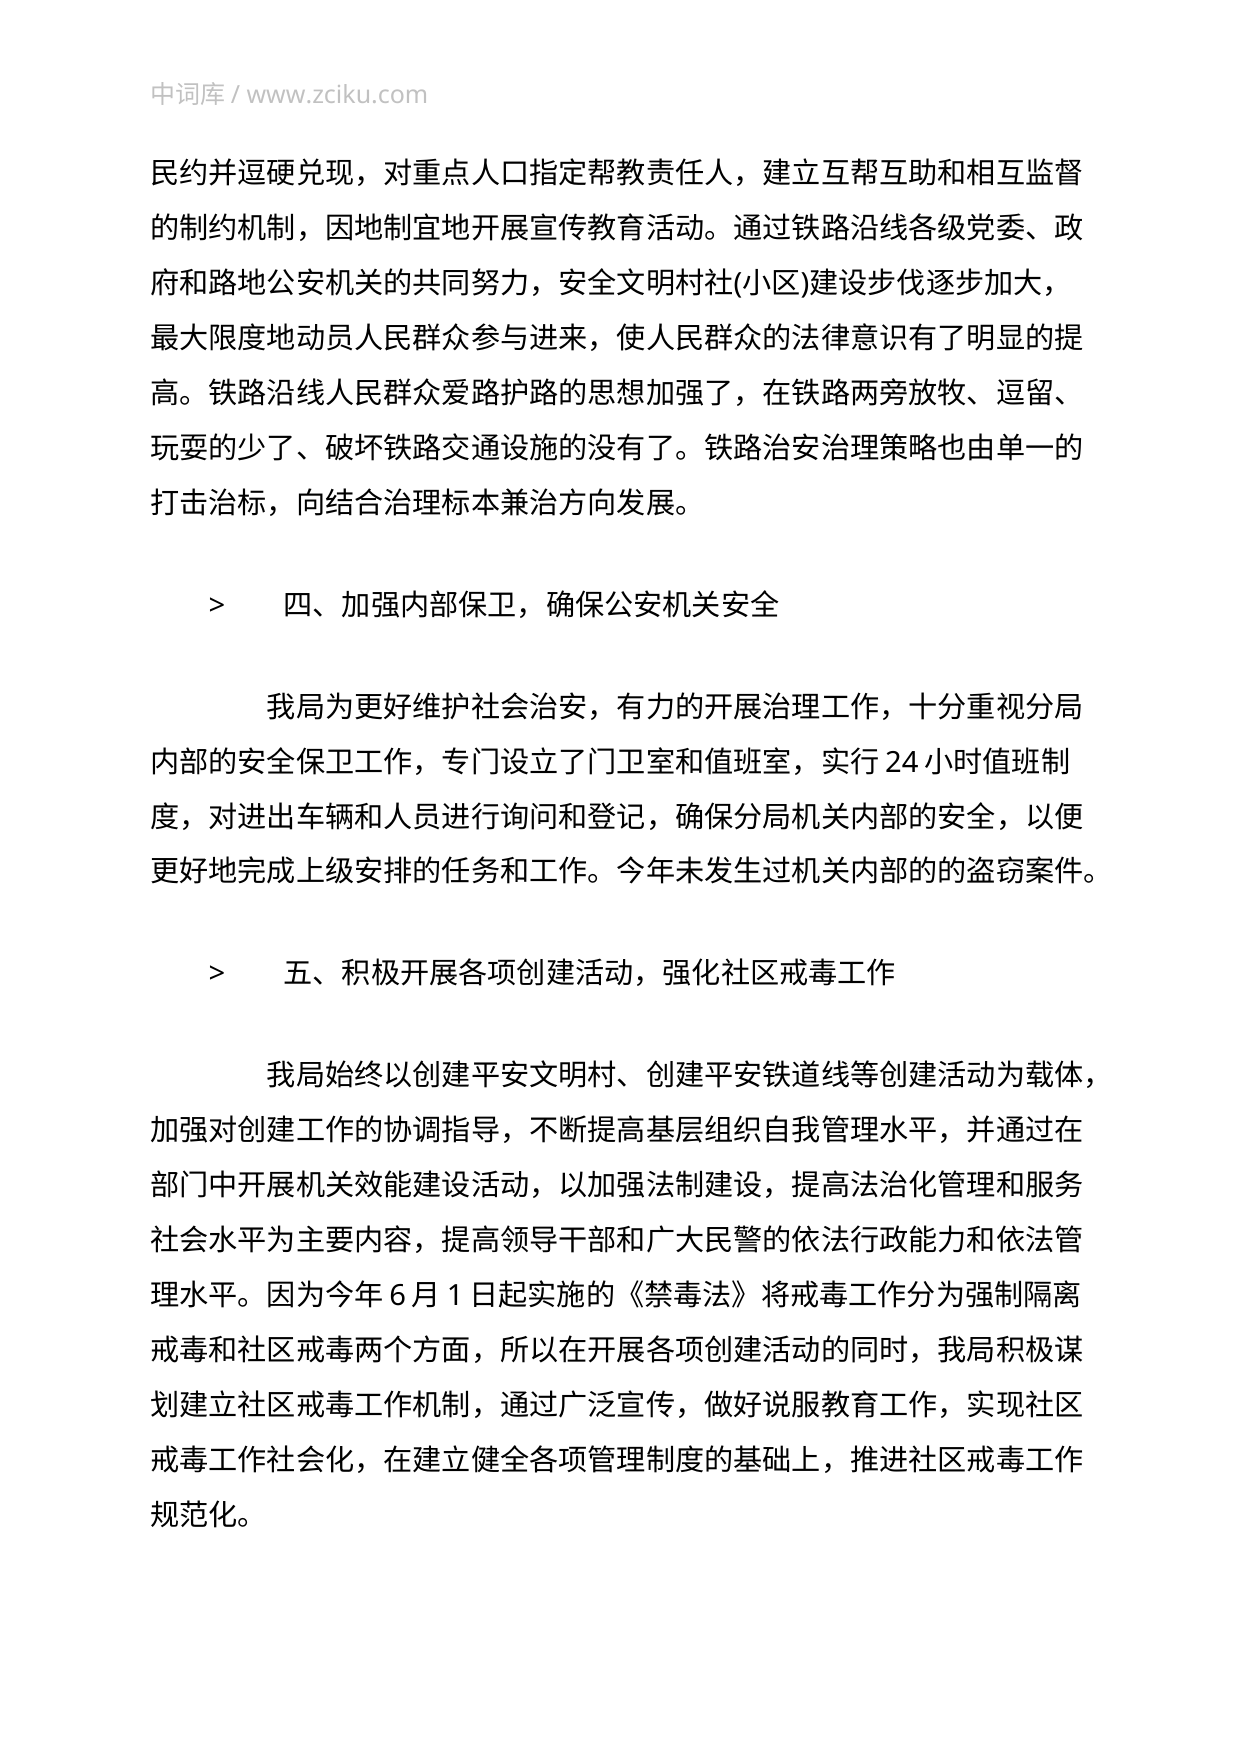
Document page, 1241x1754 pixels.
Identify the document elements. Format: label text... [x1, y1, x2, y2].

text 我局为更好维护社会治安，有力的开展治理工作，十分重视分局内部的安全保卫工作，专门设立了门卫室和值班室，实行24小时值班制度，对进出车辆和人员进行询问和登记，确保分局机关内部的安全，以便更好地完成上级安排的任务和工作。今年未发生过机关内部的的盗窃案件。 [150, 683, 1090, 890]
text > 四、加强内部保卫，确保公安机关安全 [150, 581, 1090, 624]
text 我局始终以创建平安文明村、创建平安铁道线等创建活动为载体，加强对创建工作的协调指导，不断提高基层组织自我管理水平，并通过在部门中开展机关效能建设活动，以加强法制建设，提高法治化管理和服务社会水平为主要内容，提高领导干部和广大民警的依法行政能力和依法管理水平。因为今年6月1日起实施的《禁毒法》将戒毒工作分为强制隔离戒毒和社区戒毒两个方面，所以在开展各项创建活动的同时，我局积极谋划建立社区戒毒工作机制，通过广泛宣传，做好说服教育工作，实现社区戒毒工作社会化，在建立健全各项管理制度的基础上，推进社区戒毒工作规范化。 [150, 1052, 1090, 1533]
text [150, 150, 1090, 522]
text > 五、积极开展各项创建活动，强化社区戒毒工作 [150, 950, 1090, 992]
